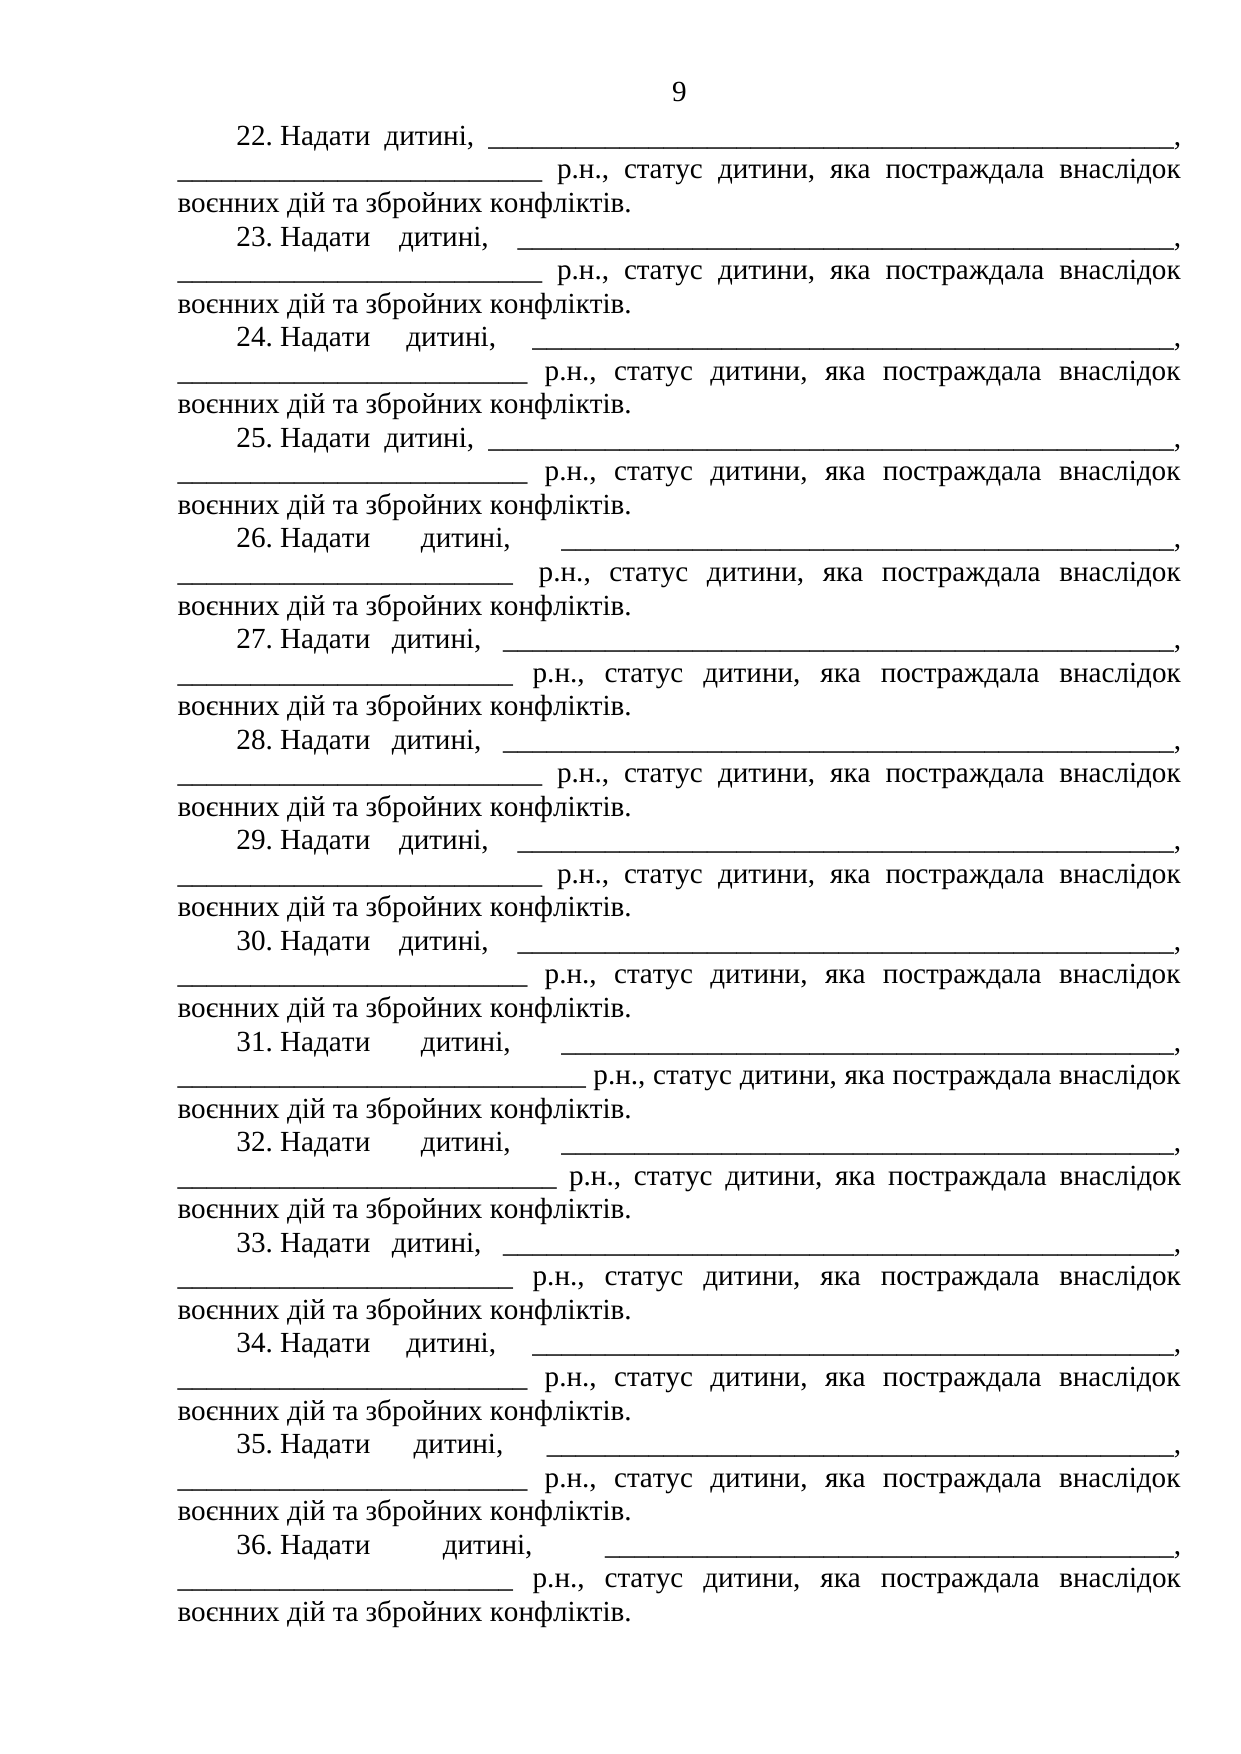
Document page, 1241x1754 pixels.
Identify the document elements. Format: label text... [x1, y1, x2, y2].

text 31. Надати дитині, __________________________________________, ____________________________ р.н., статус дитини, яка постраждала внаслідок воєнних дій та збройних конфліктів. [177, 1024, 1181, 1124]
text 26. Надати дитині, __________________________________________, _______________________ р.н., статус дитини, яка постраждала внаслідок воєнних дій та збройних конфліктів. [177, 521, 1181, 621]
text 36. Надати дитині, _______________________________________, _______________________ р.н., статус дитини, яка постраждала внаслідок воєнних дій та збройних конфліктів. [177, 1527, 1181, 1627]
text 24. Надати дитині, ____________________________________________, ________________________ р.н., статус дитини, яка постраждала внаслідок воєнних дій та збройних конфліктів. [177, 319, 1181, 420]
text 25. Надати дитині, _______________________________________________, ________________________ р.н., статус дитини, яка постраждала внаслідок воєнних дій та збройних конфліктів. [177, 420, 1181, 521]
text 34. Надати дитині, ____________________________________________, ________________________ р.н., статус дитини, яка постраждала внаслідок воєнних дій та збройних конфліктів. [177, 1326, 1181, 1426]
text 28. Надати дитині, ______________________________________________, _________________________ р.н., статус дитини, яка постраждала внаслідок воєнних дій та збройних конфліктів. [177, 722, 1181, 822]
text 29. Надати дитині, _____________________________________________, _________________________ р.н., статус дитини, яка постраждала внаслідок воєнних дій та збройних конфліктів. [177, 822, 1181, 923]
text 33. Надати дитині, ______________________________________________, _______________________ р.н., статус дитини, яка постраждала внаслідок воєнних дій та збройних конфліктів. [177, 1225, 1181, 1326]
text 30. Надати дитині, _____________________________________________, ________________________ р.н., статус дитини, яка постраждала внаслідок воєнних дій та збройних конфліктів. [177, 923, 1181, 1024]
text 27. Надати дитині, ______________________________________________, _______________________ р.н., статус дитини, яка постраждала внаслідок воєнних дій та збройних конфліктів. [177, 621, 1181, 722]
text 22. Надати дитині, _______________________________________________, _________________________ р.н., статус дитини, яка постраждала внаслідок воєнних дій та збройних конфліктів. [177, 118, 1181, 219]
text 23. Надати дитині, _____________________________________________, _________________________ р.н., статус дитини, яка постраждала внаслідок воєнних дій та збройних конфліктів. [177, 219, 1181, 319]
text 32. Надати дитині, __________________________________________, __________________________ р.н., статус дитини, яка постраждала внаслідок воєнних дій та збройних конфліктів. [177, 1124, 1181, 1225]
text 35. Надати дитині, ___________________________________________, ________________________ р.н., статус дитини, яка постраждала внаслідок воєнних дій та збройних конфліктів. [177, 1426, 1181, 1527]
